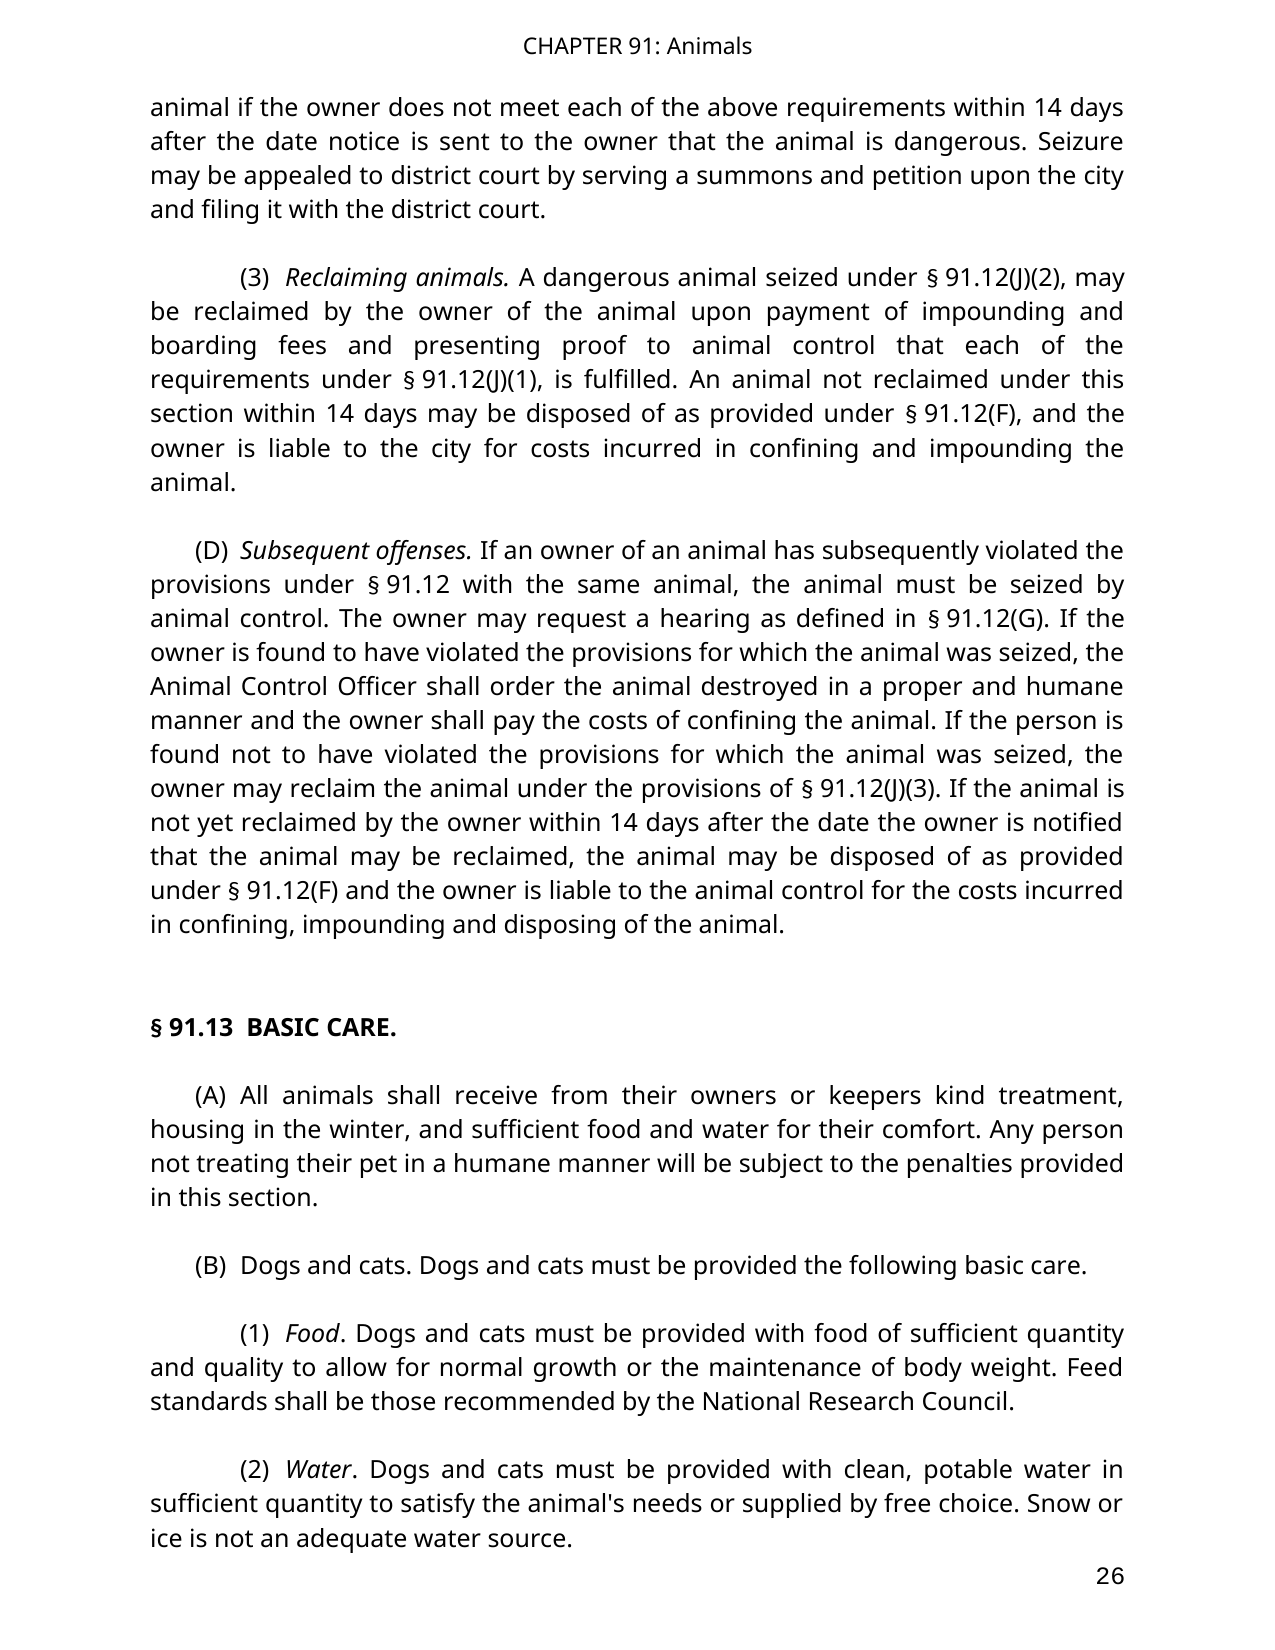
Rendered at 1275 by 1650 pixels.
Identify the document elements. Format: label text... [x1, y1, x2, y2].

text (B) Dogs and cats. Dogs and cats must be provided the following basic care. [150, 1248, 1125, 1282]
text (1) Food. Dogs and cats must be provided with food of sufficient quantity and quality to allow for normal growth or the maintenance of body weight. Feed standards shall be those recommended by the National Research Council. [150, 1316, 1125, 1418]
text (3) Reclaiming animals. A dangerous animal seized under § 91.12(J)(2), may be reclaimed by the owner of the animal upon payment of impounding and boarding fees and presenting proof to animal control that each of the requirements under § 91.12(J)(1), is fulfilled. An animal not reclaimed under this section within 14 days may be disposed of as provided under § 91.12(F), and the owner is liable to the city for costs incurred in confining and impounding the animal. [150, 260, 1125, 498]
text (D) Subsequent offenses. If an owner of an animal has subsequently violated the provisions under § 91.12 with the same animal, the animal must be seized by animal control. The owner may request a hearing as defined in § 91.12(G). If the owner is found to have violated the provisions for which the animal was seized, the Animal Control Officer shall order the animal destroyed in a proper and humane manner and the owner shall pay the costs of confining the animal. If the person is found not to have violated the provisions for which the animal was seized, the owner may reclaim the animal under the provisions of § 91.12(J)(3). If the animal is not yet reclaimed by the owner within 14 days after the date the owner is notified that the animal may be reclaimed, the animal may be disposed of as provided under § 91.12(F) and the owner is liable to the animal control for the costs incurred in confining, impounding and disposing of the animal. [150, 532, 1125, 941]
text § 91.13 BASIC CARE. [150, 1009, 1125, 1043]
text (A) All animals shall receive from their owners or keepers kind treatment, housing in the winter, and sufficient food and water for their comfort. Any person not treating their pet in a humane manner will be subject to the penalties provided in this section. [150, 1077, 1125, 1214]
text (2) Water. Dogs and cats must be provided with clean, potable water in sufficient quantity to satisfy the animal's needs or supplied by free choice. Snow or ice is not an adequate water source. [150, 1452, 1125, 1554]
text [150, 89, 1125, 226]
